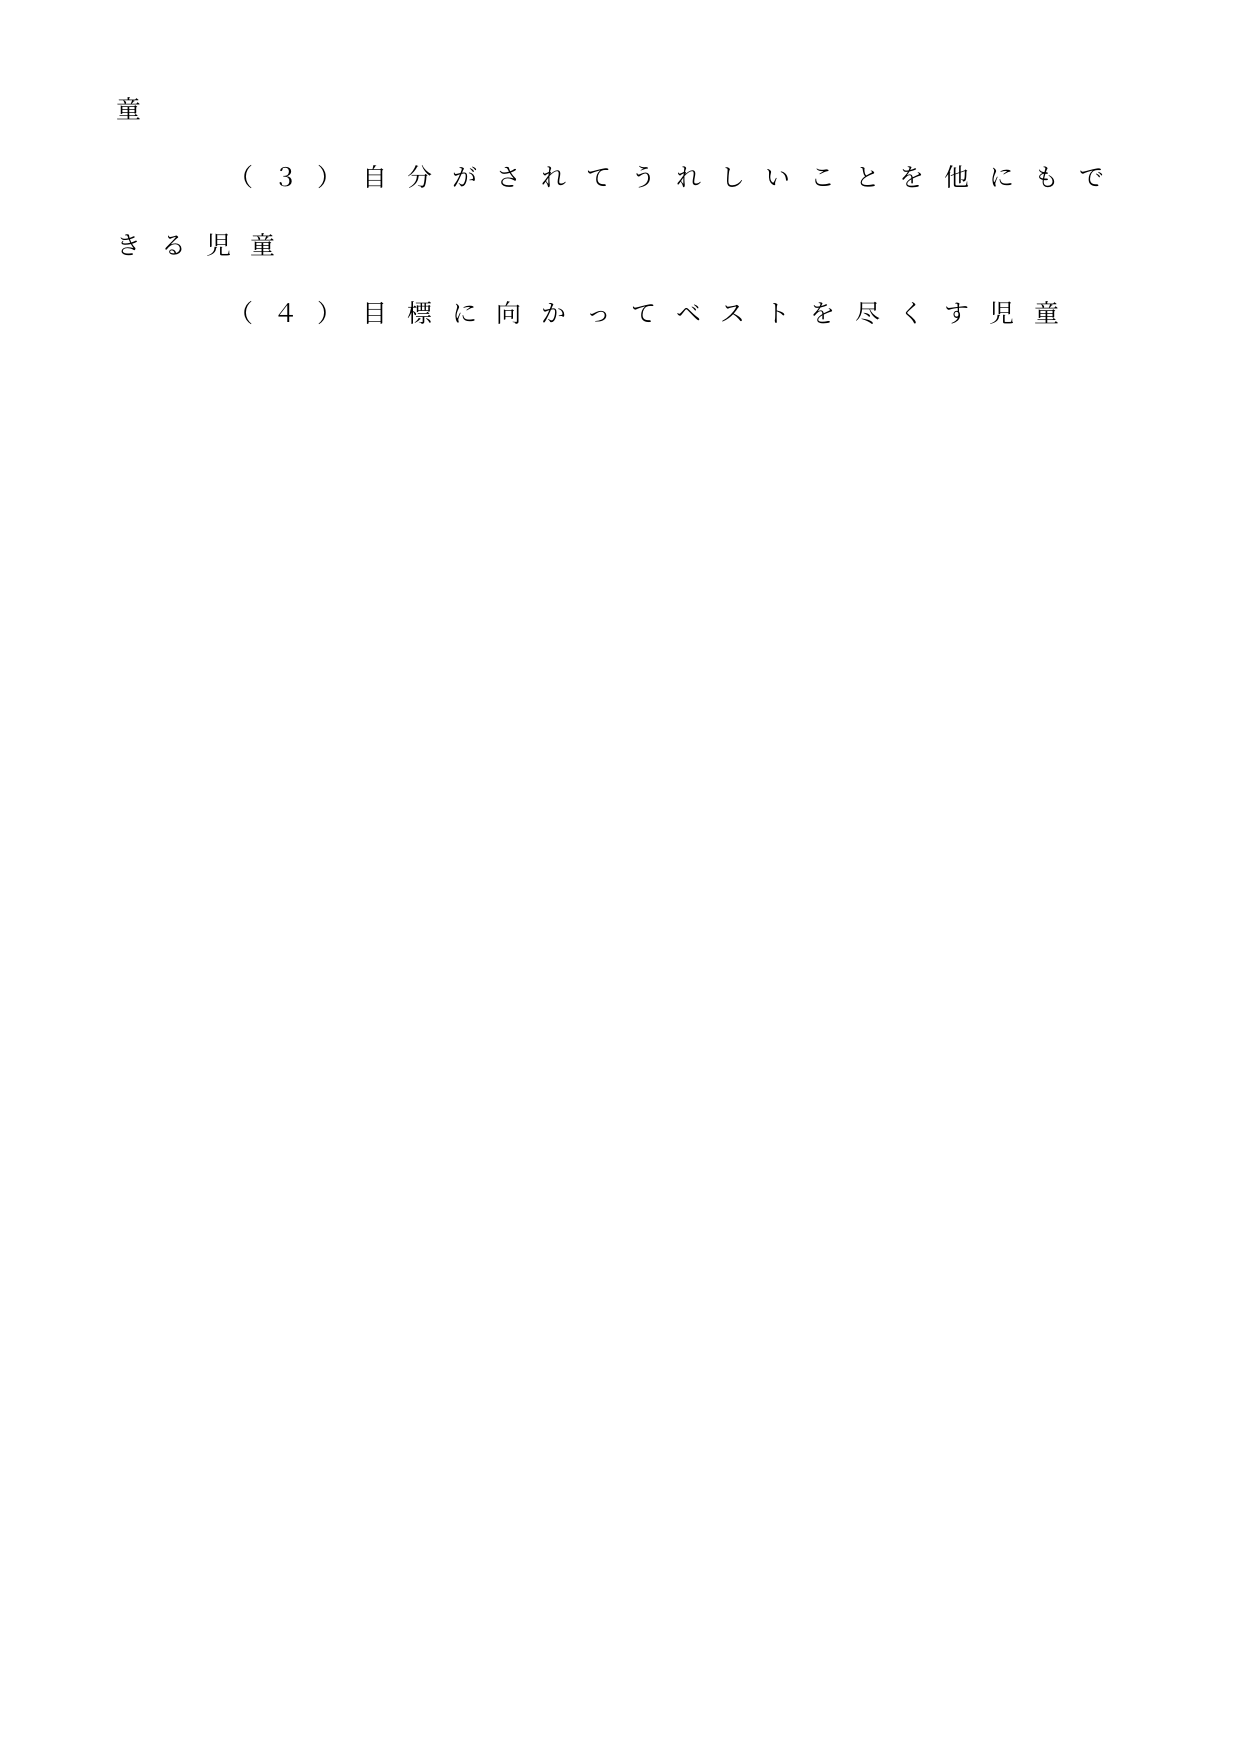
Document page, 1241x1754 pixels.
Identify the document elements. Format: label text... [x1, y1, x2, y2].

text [116, 74, 1124, 142]
text （４）目標に向かってベストを尽くす児童 [116, 277, 1124, 345]
text （３）自分がされてうれしいことを他にもできる児童 [116, 142, 1124, 277]
